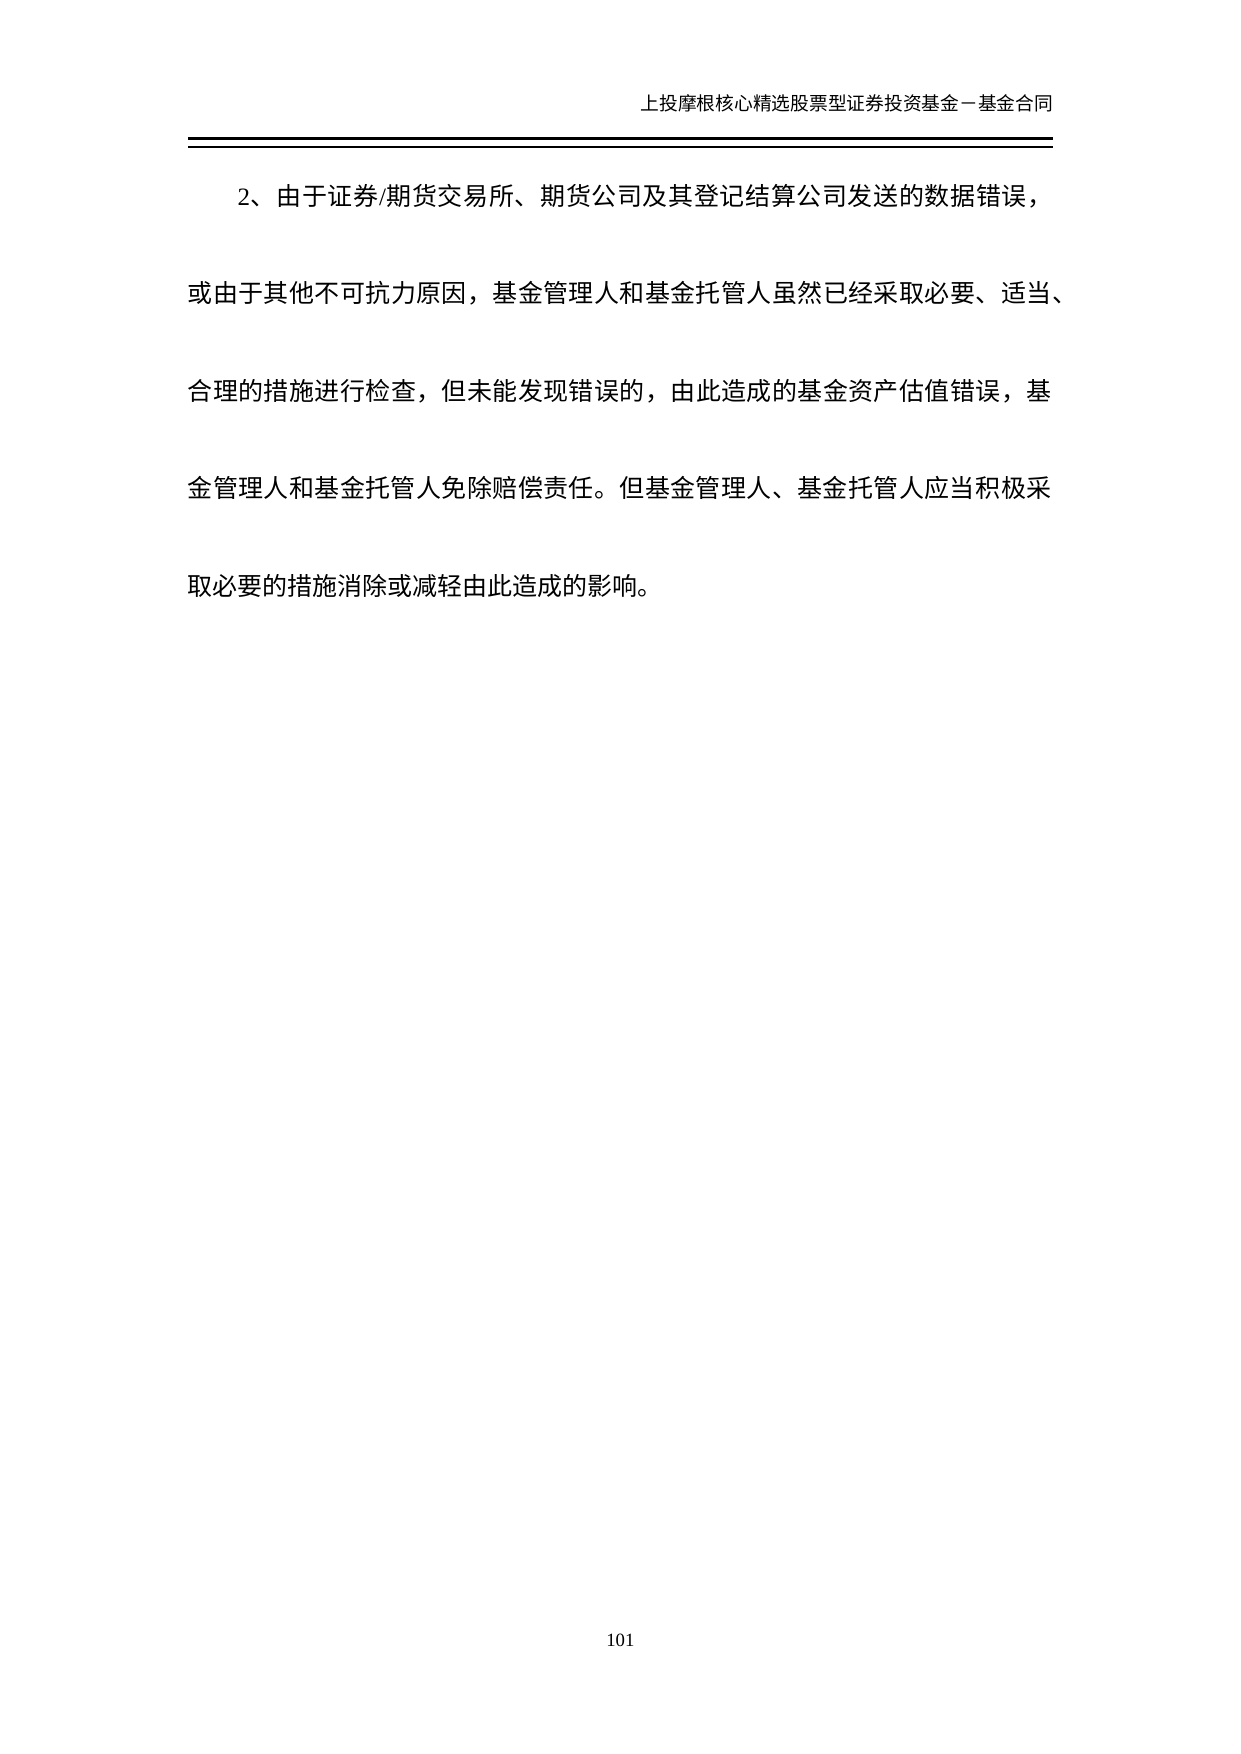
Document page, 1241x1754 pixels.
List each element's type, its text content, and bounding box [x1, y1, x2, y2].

text 2、由于证券/期货交易所、期货公司及其登记结算公司发送的数据错误，或由于其他不可抗力原因，基金管理人和基金托管人虽然已经采取必要、适当、合理的措施进行检查，但未能发现错误的，由此造成的基金资产估值错误，基金管理人和基金托管人免除赔偿责任。但基金管理人、基金托管人应当积极采取必要的措施消除或减轻由此造成的影响。 [187, 162, 1053, 617]
